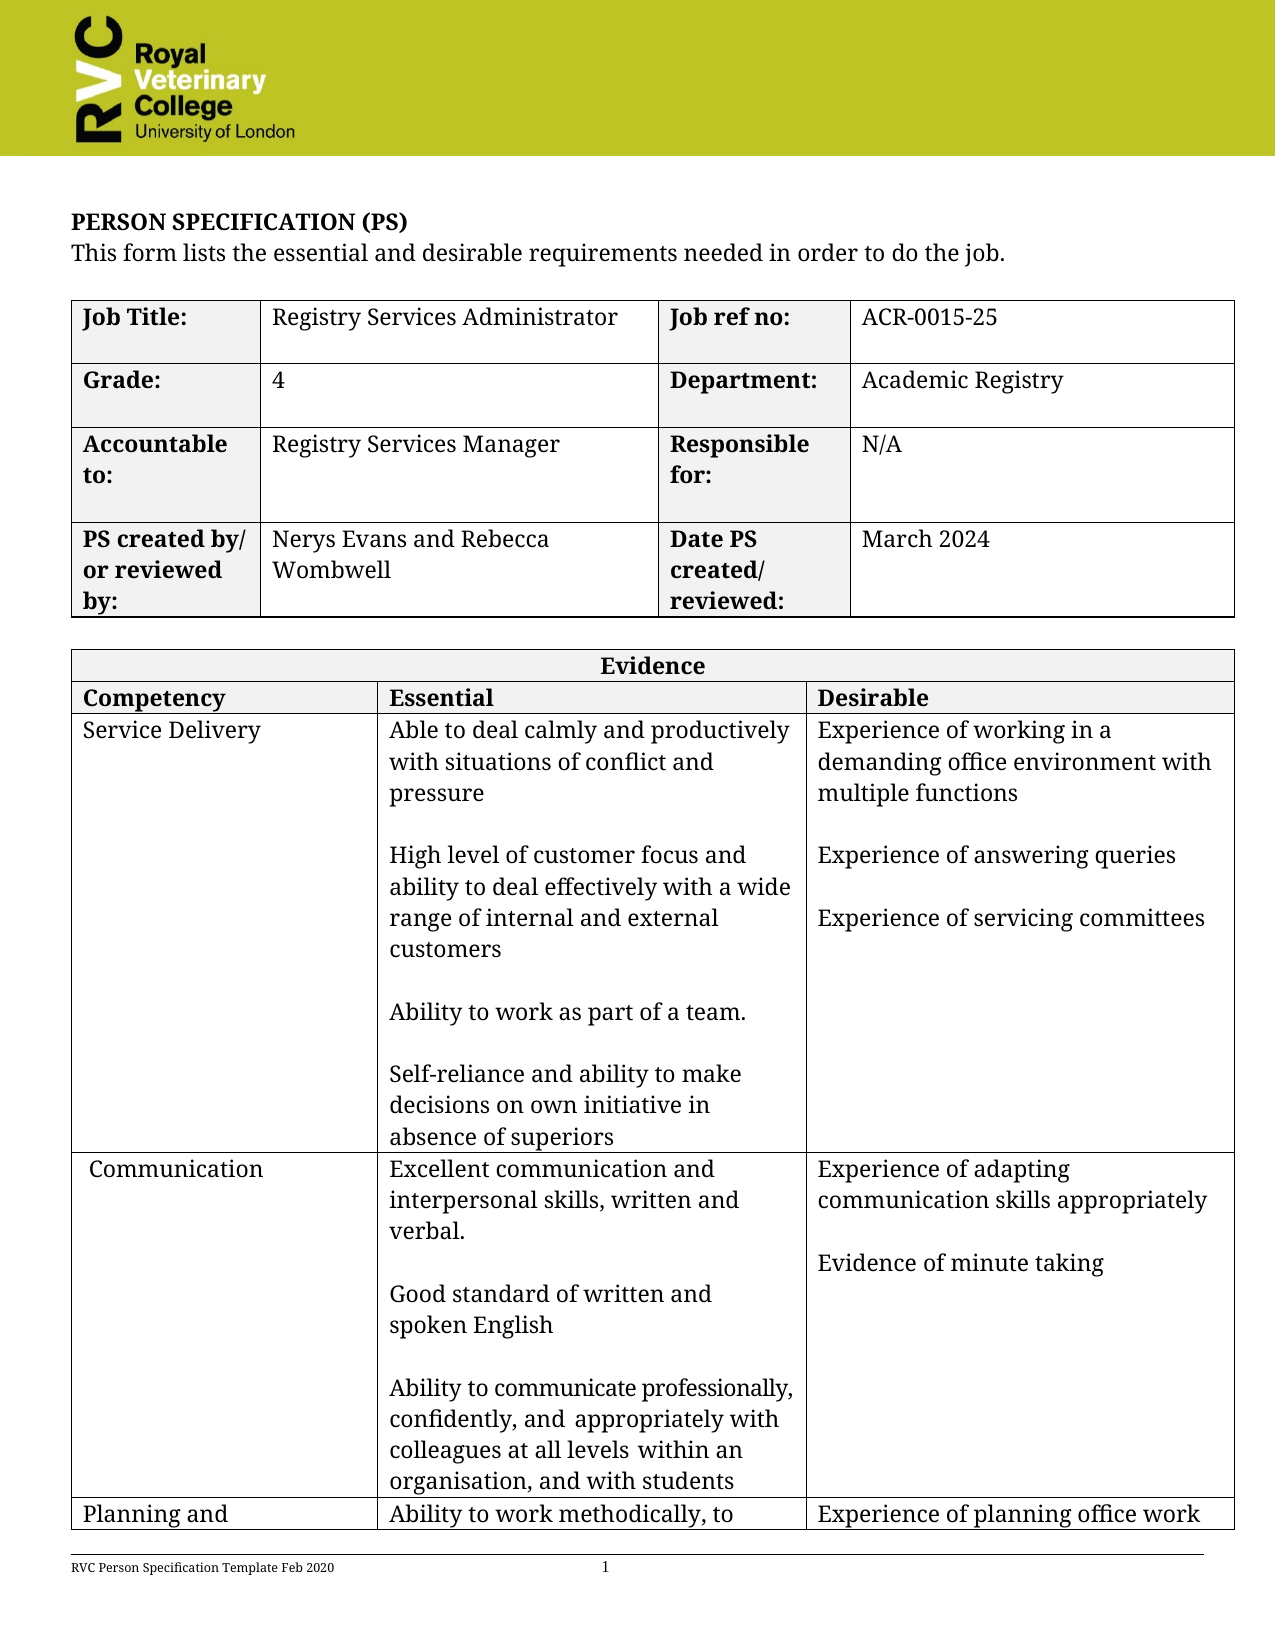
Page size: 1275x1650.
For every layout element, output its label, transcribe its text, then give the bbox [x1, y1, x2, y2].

table_header Job Title: [72, 301, 260, 363]
table_cell N/A [851, 428, 1234, 522]
table_cell Essential [378, 682, 806, 713]
table_cell Department: [659, 364, 850, 427]
table_cell 4 [261, 364, 658, 427]
table_cell Experience of working in a demanding office environment with multiple functions Experience of answering queries Experience of servicing committees [807, 714, 1234, 1152]
table_cell March 2024 [851, 523, 1234, 616]
table_cell Date PS created/ reviewed: [659, 523, 850, 616]
table_header Registry Services Administrator [261, 301, 658, 363]
table_cell Service Delivery [72, 714, 377, 1152]
table_cell Able to deal calmly and productively with situations of conflict and pressure High level of customer focus and ability to deal effectively with a wide range of internal and external customers Ability to work as part of a team. Self-reliance and ability to make decisions on own initiative in absence of superiors [378, 714, 806, 1152]
table_cell Academic Registry [851, 364, 1234, 427]
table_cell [807, 1498, 1234, 1529]
table_header Evidence [72, 650, 1234, 681]
table_cell Registry Services Manager [261, 428, 658, 522]
table_cell Competency [72, 682, 377, 713]
table_header Job ref no: [659, 301, 850, 363]
table_cell Communication [72, 1153, 377, 1497]
table_cell Experience of adapting communication skills appropriately Evidence of minute taking [807, 1153, 1234, 1497]
table_cell Accountable to: [72, 428, 260, 522]
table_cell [72, 1498, 377, 1529]
table_cell Excellent communication and interpersonal skills, written and verbal. Good standard of written and spoken English Ability to communicate professionally, confidently, and appropriately with colleagues at all levels within an organisation, and with students [378, 1153, 806, 1497]
picture [0, 0, 1275, 156]
table_cell PS created by/ or reviewed by: [72, 523, 260, 616]
table_cell Nerys Evans and Rebecca Wombwell [261, 523, 658, 616]
text This form lists the essential and desirable requirements needed in order to do the job. [71, 237, 1204, 268]
text PERSON SPECIFICATION (PS) [71, 206, 1204, 237]
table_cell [378, 1498, 806, 1529]
table_header ACR-0015-25 [851, 301, 1234, 363]
table_cell Responsible for: [659, 428, 850, 522]
table_cell Desirable [807, 682, 1234, 713]
table_cell Grade: [72, 364, 260, 427]
